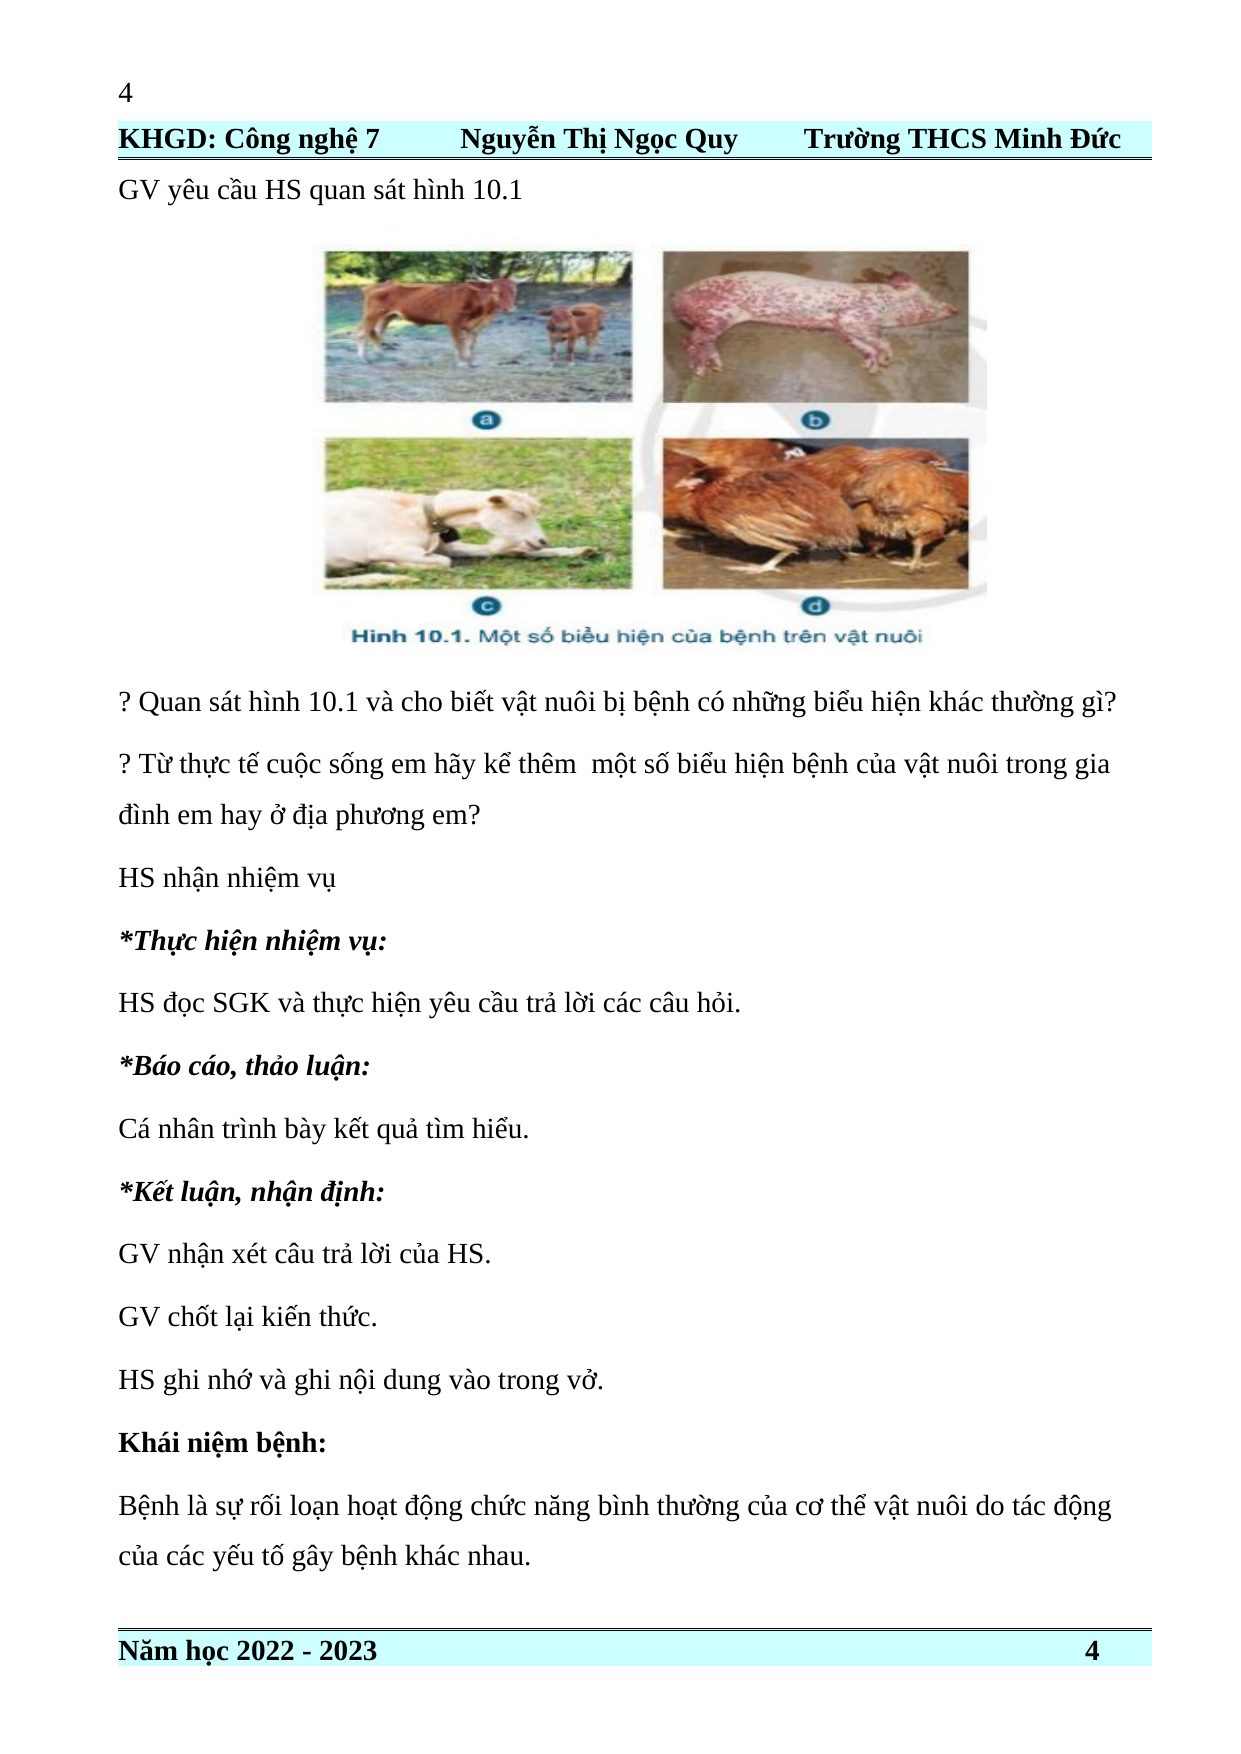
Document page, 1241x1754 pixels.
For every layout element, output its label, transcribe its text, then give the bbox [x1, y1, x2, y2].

text ? Quan sát hình 10.1 và cho biết vật nuôi bị bệnh có những biểu hiện khác thường gì? [118, 684, 1152, 717]
text GV nhận xét câu trả lời của HS. [118, 1237, 1152, 1270]
text HS đọc SGK và thực hiện yêu cầu trả lời các câu hỏi. [118, 985, 1152, 1019]
text GV yêu cầu HS quan sát hình 10.1 [118, 172, 1152, 206]
picture [282, 235, 988, 655]
text Bệnh là sự rối loạn hoạt động chức năng bình thường của cơ thể vật nuôi do tác động của các yếu tố gây bệnh khác nhau. [118, 1488, 1152, 1572]
text GV chốt lại kiến thức. [118, 1299, 1152, 1333]
text *Thực hiện nhiệm vụ: [118, 923, 1152, 956]
text *Kết luận, nhận định: [118, 1174, 1152, 1207]
text Khái niệm bệnh: [118, 1425, 1152, 1459]
text Cá nhân trình bày kết quả tìm hiểu. [118, 1111, 1152, 1144]
text HS nhận nhiệm vụ [118, 860, 1152, 893]
text HS ghi nhớ và ghi nội dung vào trong vở. [118, 1362, 1152, 1396]
text ? Từ thực tế cuộc sống em hãy kể thêm một số biểu hiện bệnh của vật nuôi trong gia đình em hay ở địa phương em? [118, 747, 1152, 831]
text *Báo cáo, thảo luận: [118, 1048, 1152, 1082]
